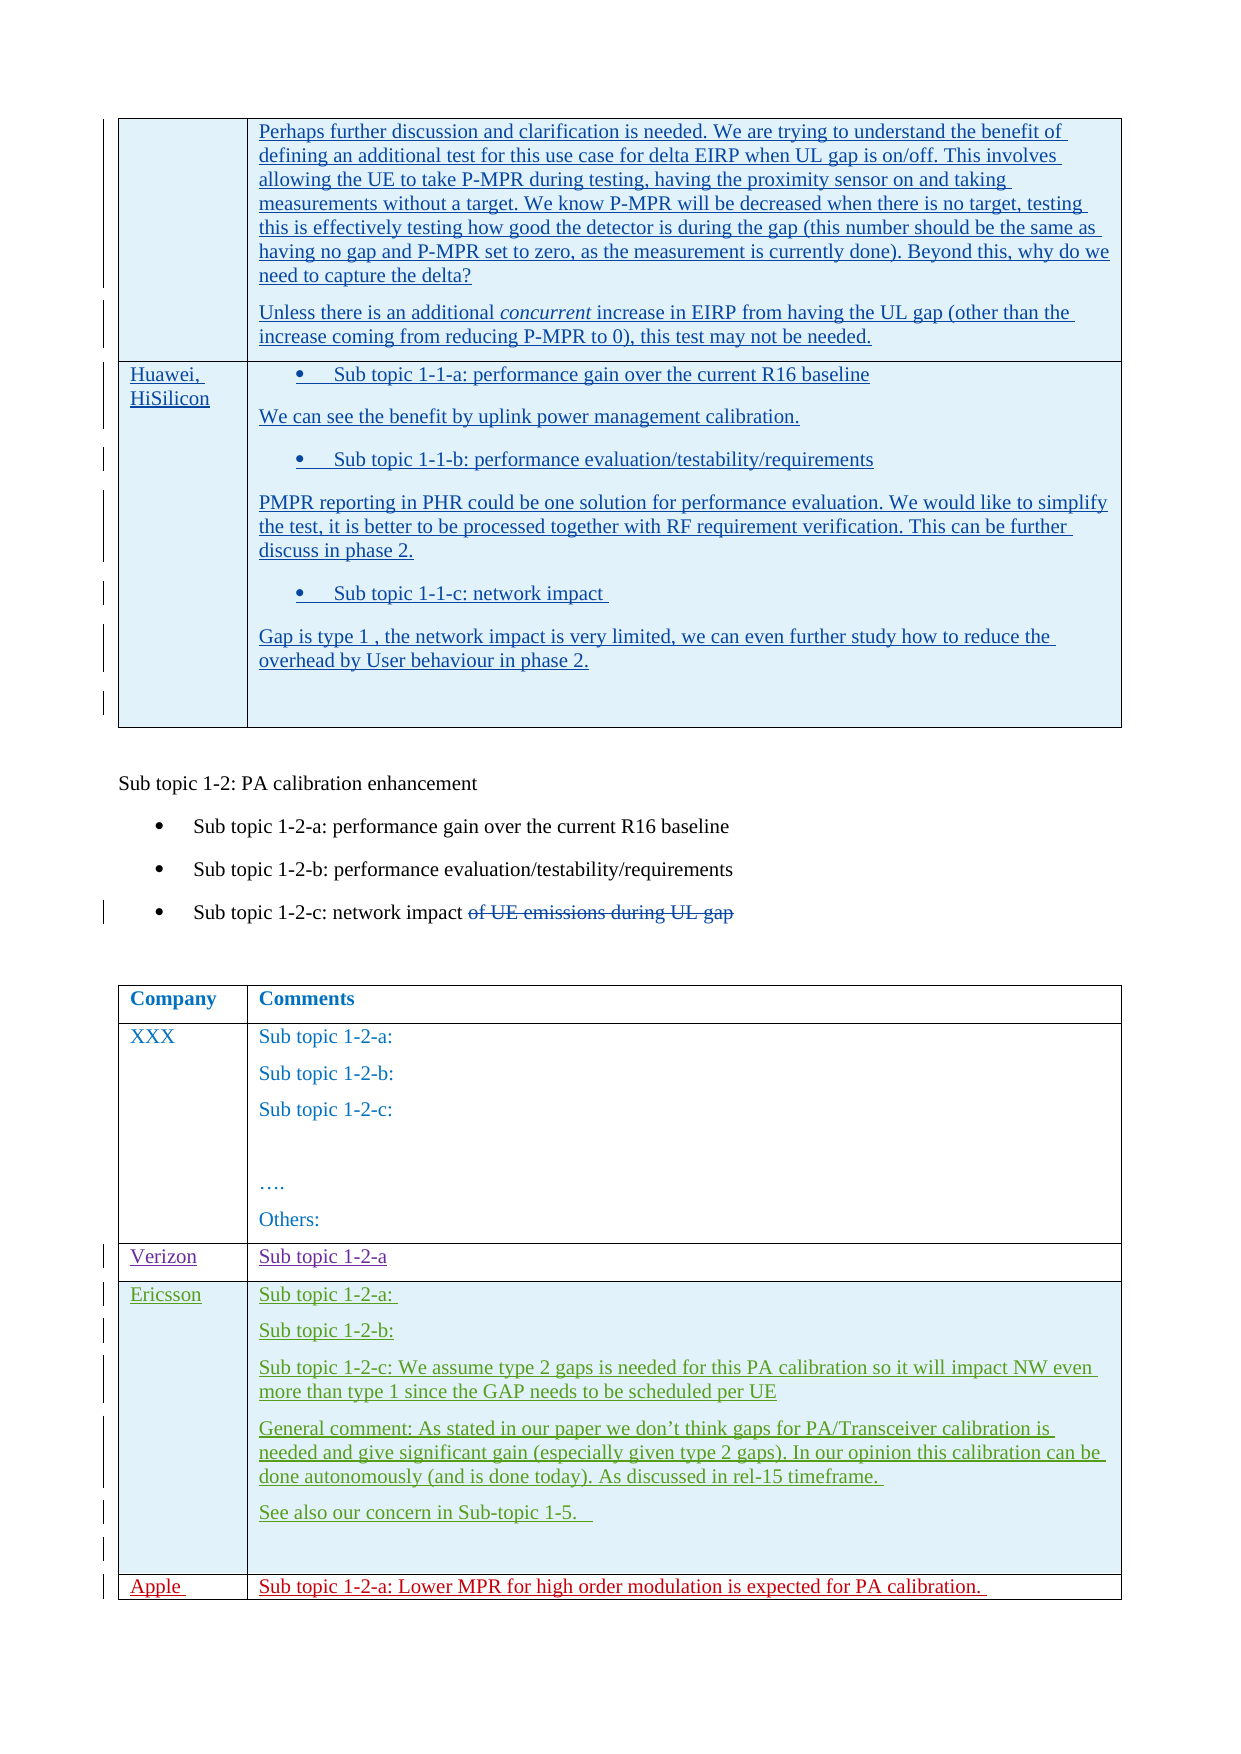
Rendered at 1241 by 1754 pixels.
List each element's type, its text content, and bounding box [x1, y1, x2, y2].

table_cell Sub topic 1-2-a: Sub topic 1-2-b: Sub topic 1-2-c: …. Others: [248, 1024, 1121, 1243]
list Sub topic 1-2-a: performance gain over the current R16 baseline [156, 814, 1122, 838]
text Sub topic 1-2: PA calibration enhancement [118, 771, 1122, 795]
table_cell [248, 1575, 1121, 1598]
table_cell [248, 1244, 1121, 1281]
table_cell XXX [119, 1024, 247, 1243]
table_header Company [119, 986, 247, 1023]
table_header Comments [248, 986, 1121, 1023]
list Sub topic 1-2-c: network impact [156, 899, 1122, 924]
table_cell [119, 1575, 247, 1598]
table_cell [119, 1244, 247, 1281]
list Sub topic 1-2-b: performance evaluation/testability/requirements [156, 857, 1122, 881]
